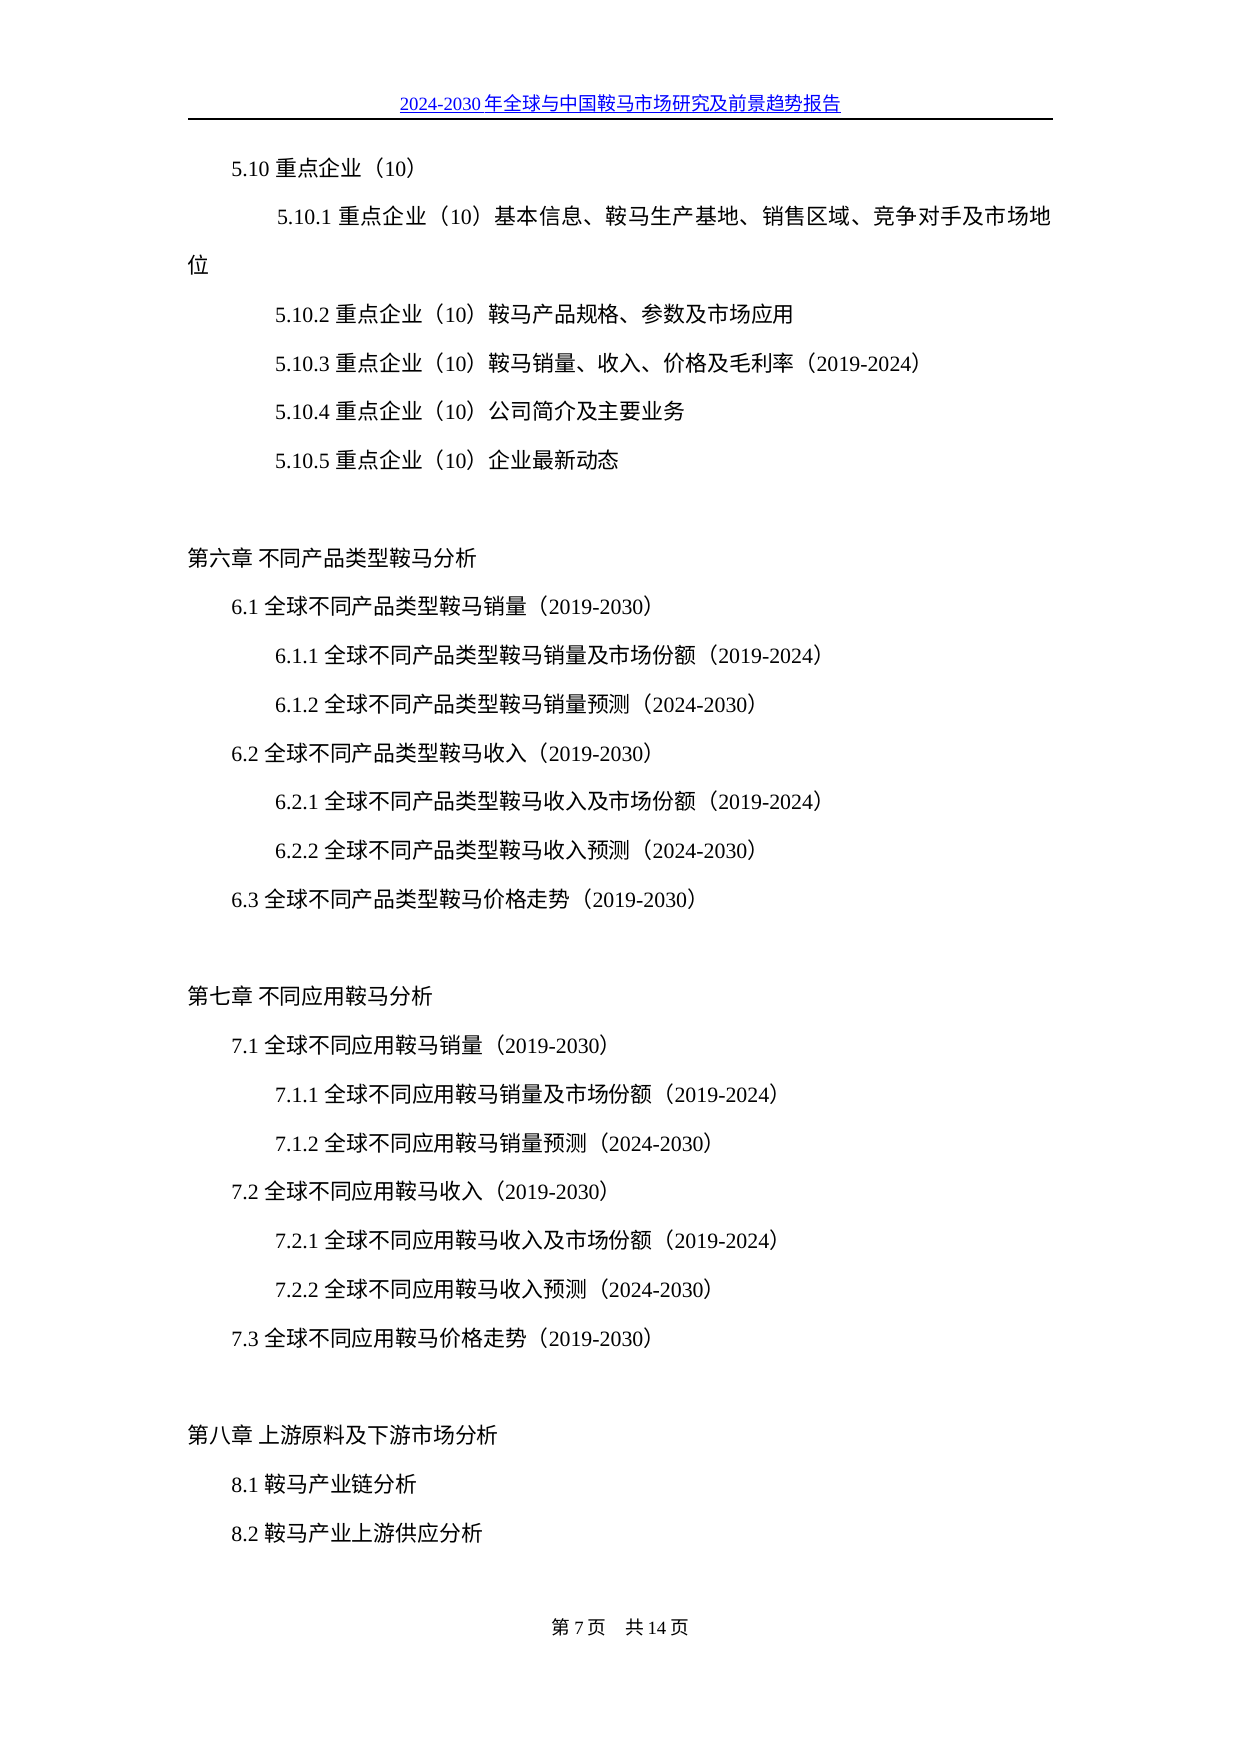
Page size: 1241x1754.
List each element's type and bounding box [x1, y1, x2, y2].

text [187, 150, 1053, 1548]
